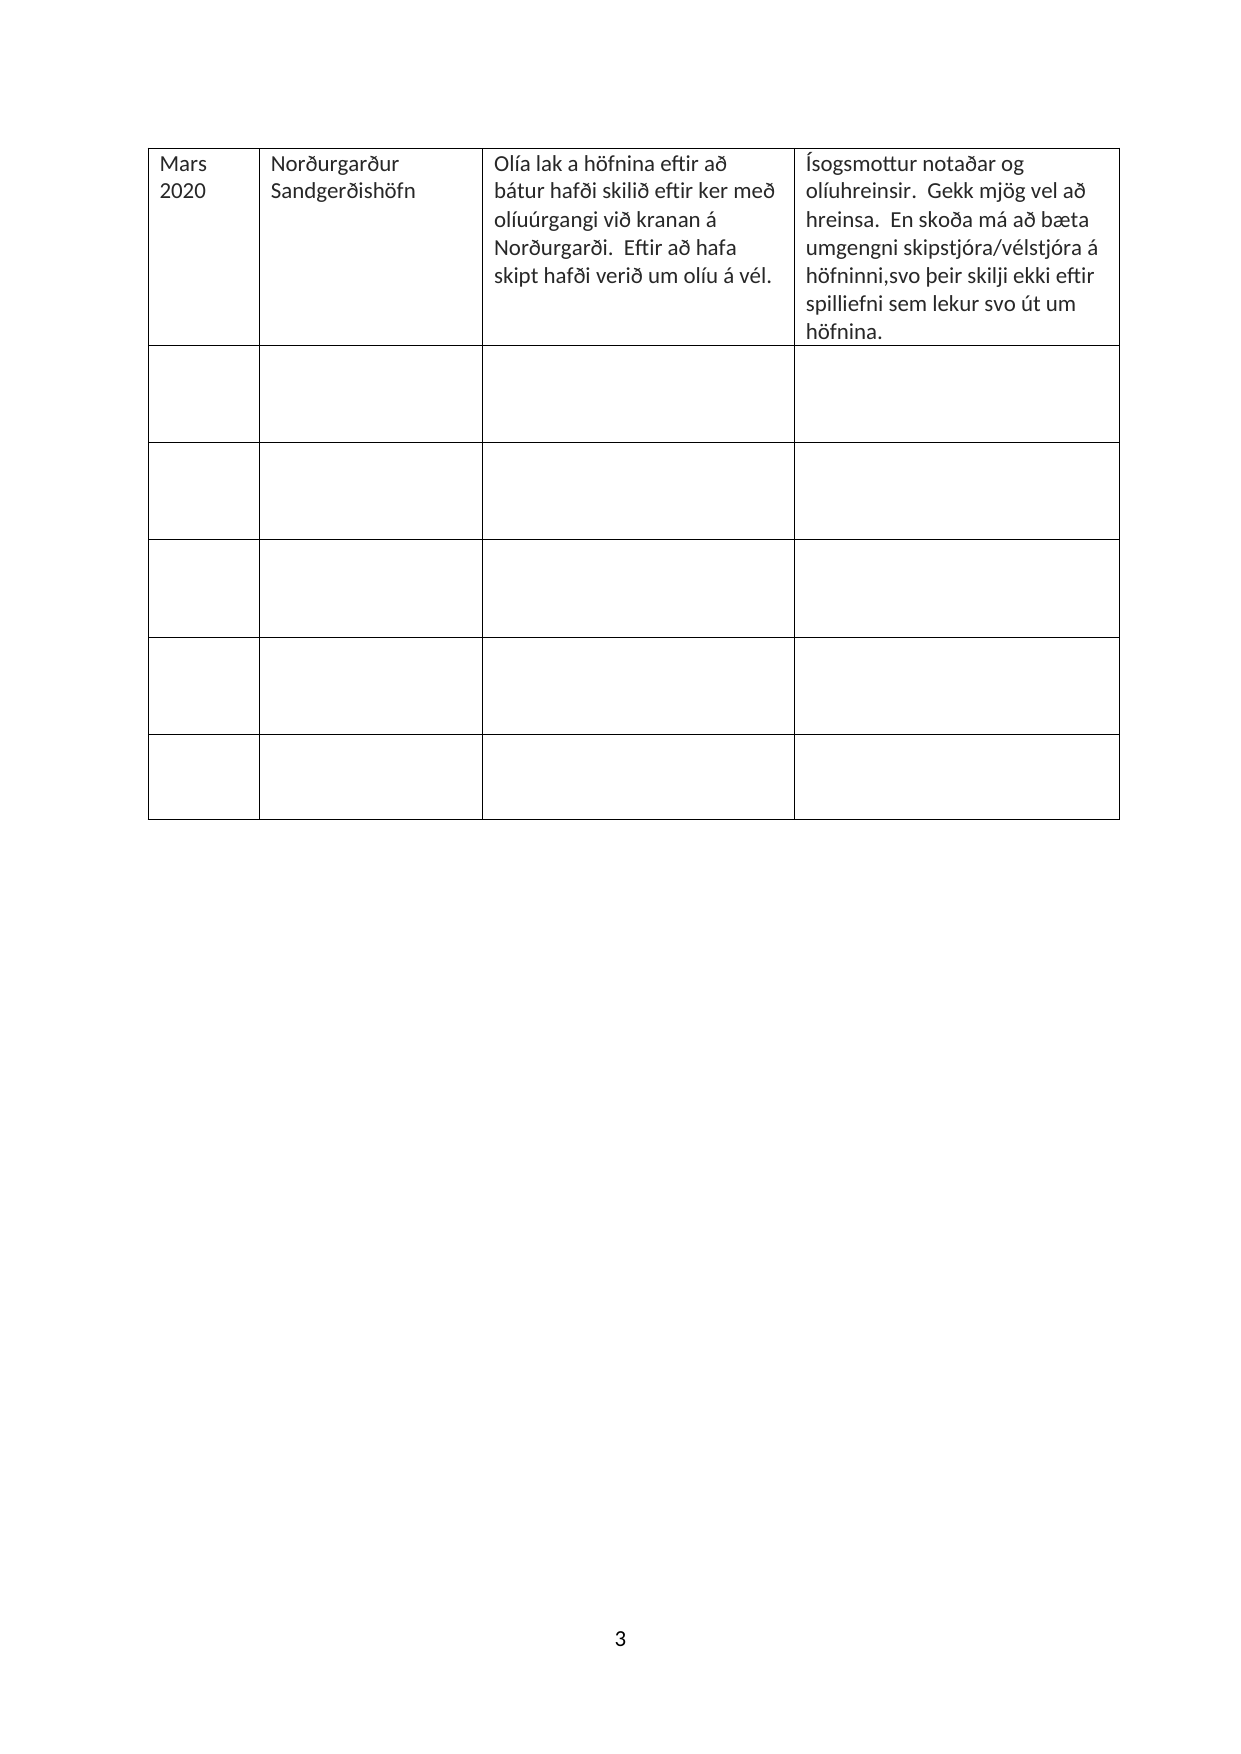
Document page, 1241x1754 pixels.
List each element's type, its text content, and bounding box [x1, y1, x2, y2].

table_cell [149, 540, 259, 637]
table_cell [149, 638, 259, 734]
table_cell [149, 346, 259, 442]
table_cell [795, 638, 1119, 734]
table_cell Norðurgarður Sandgerðishöfn [260, 149, 482, 345]
table_cell [483, 638, 794, 734]
table_cell [149, 735, 259, 819]
table_cell [260, 540, 482, 637]
table_cell [483, 540, 794, 637]
table_cell [795, 540, 1119, 637]
table_cell [795, 735, 1119, 819]
table_cell [795, 346, 1119, 442]
table_cell [260, 638, 482, 734]
table_cell [483, 443, 794, 539]
table_cell [260, 443, 482, 539]
table_cell Mars 2020 [149, 149, 259, 345]
table_cell [260, 346, 482, 442]
table_cell [483, 735, 794, 819]
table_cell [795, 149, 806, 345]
table_cell [795, 443, 1119, 539]
table_cell [149, 443, 259, 539]
table_cell Olía lak a höfnina eftir að bátur hafði skilið eftir ker með olíuúrgangi við kranan á Norðurgarði. Eftir að hafa skipt hafði verið um olíu á vél. [483, 149, 794, 345]
table_cell [260, 735, 482, 819]
table_cell Ísogsmottur notaðar og olíuhreinsir. Gekk mjög vel að hreinsa. En skoða má að bæta umgengni skipstjóra/vélstjóra á höfninni,svo þeir skilji ekki eftir spilliefni sem lekur svo út um höfnina. [883, 149, 1119, 345]
table_cell [483, 346, 794, 442]
